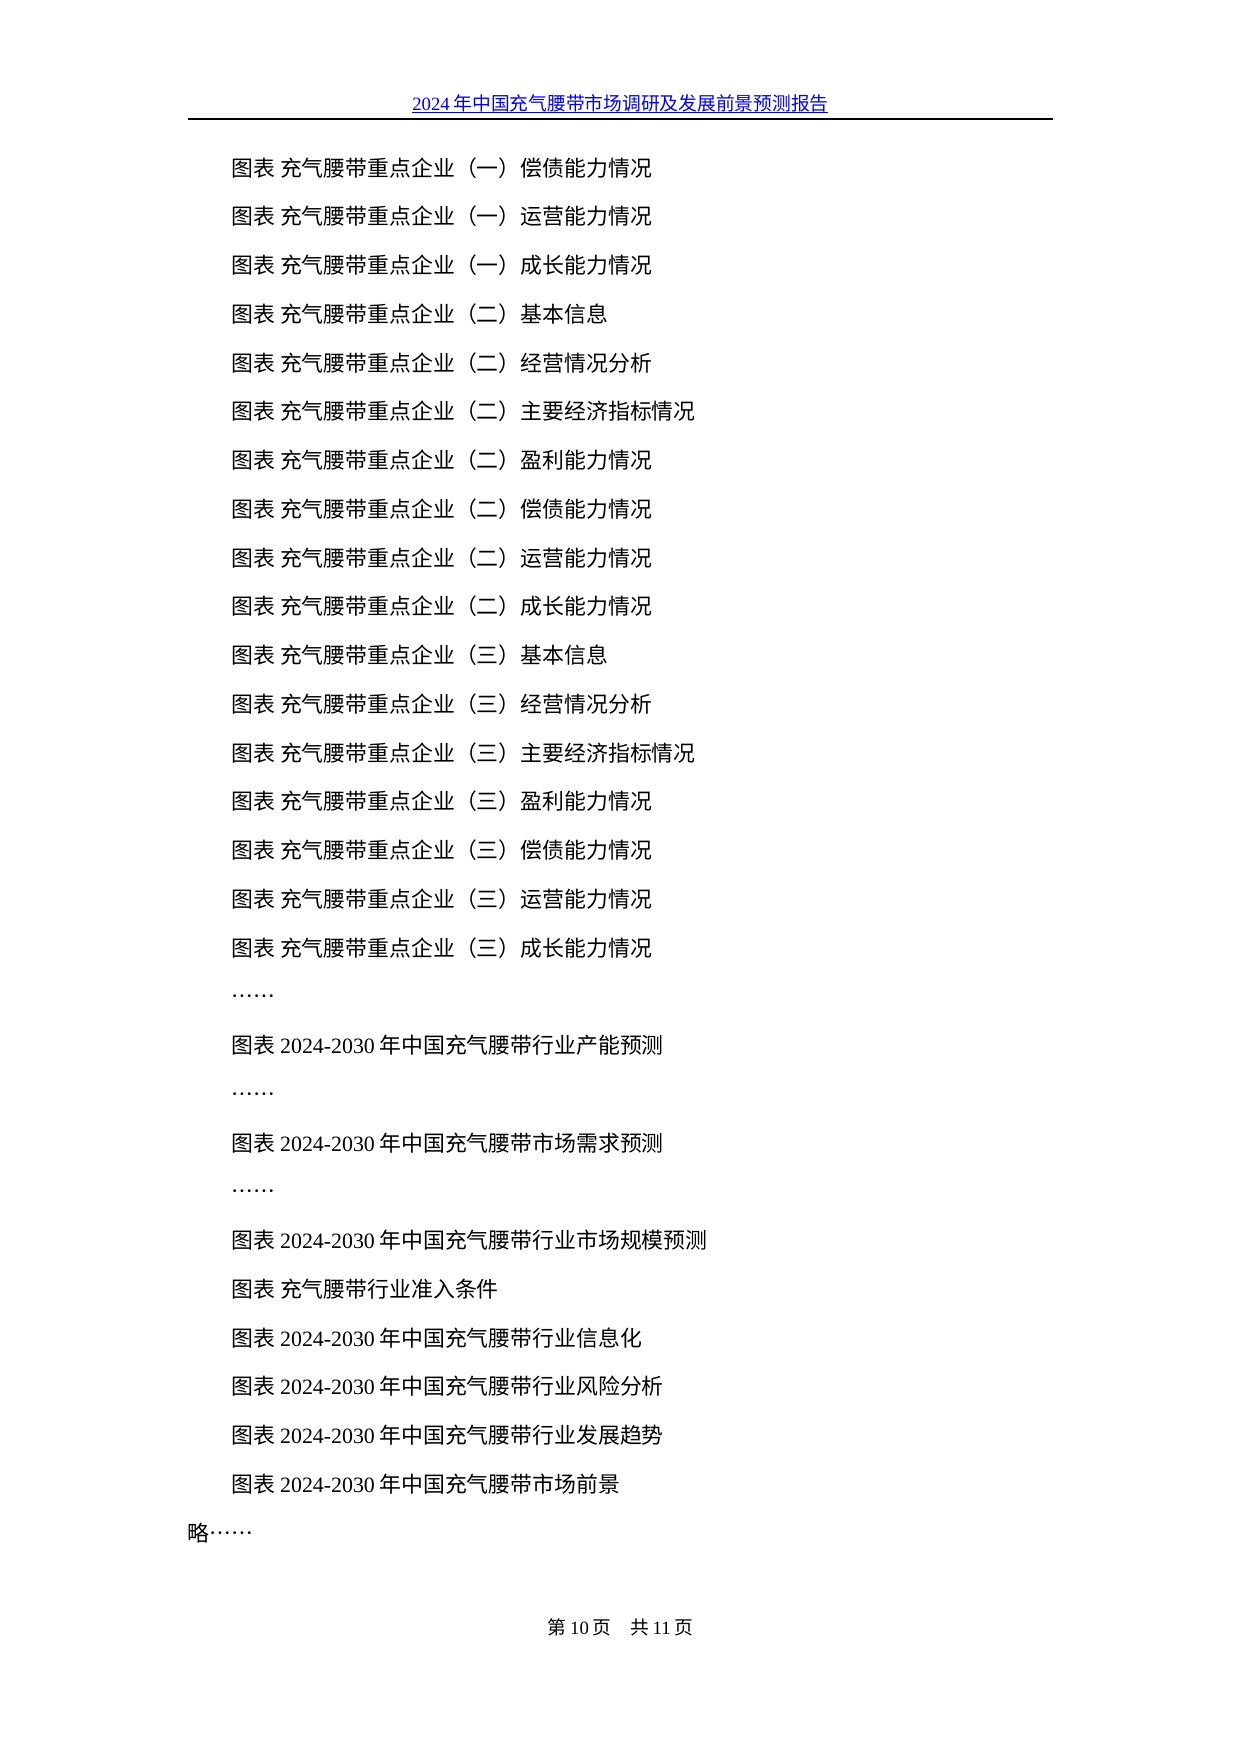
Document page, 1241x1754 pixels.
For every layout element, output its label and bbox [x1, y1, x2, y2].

text [187, 150, 1053, 1548]
